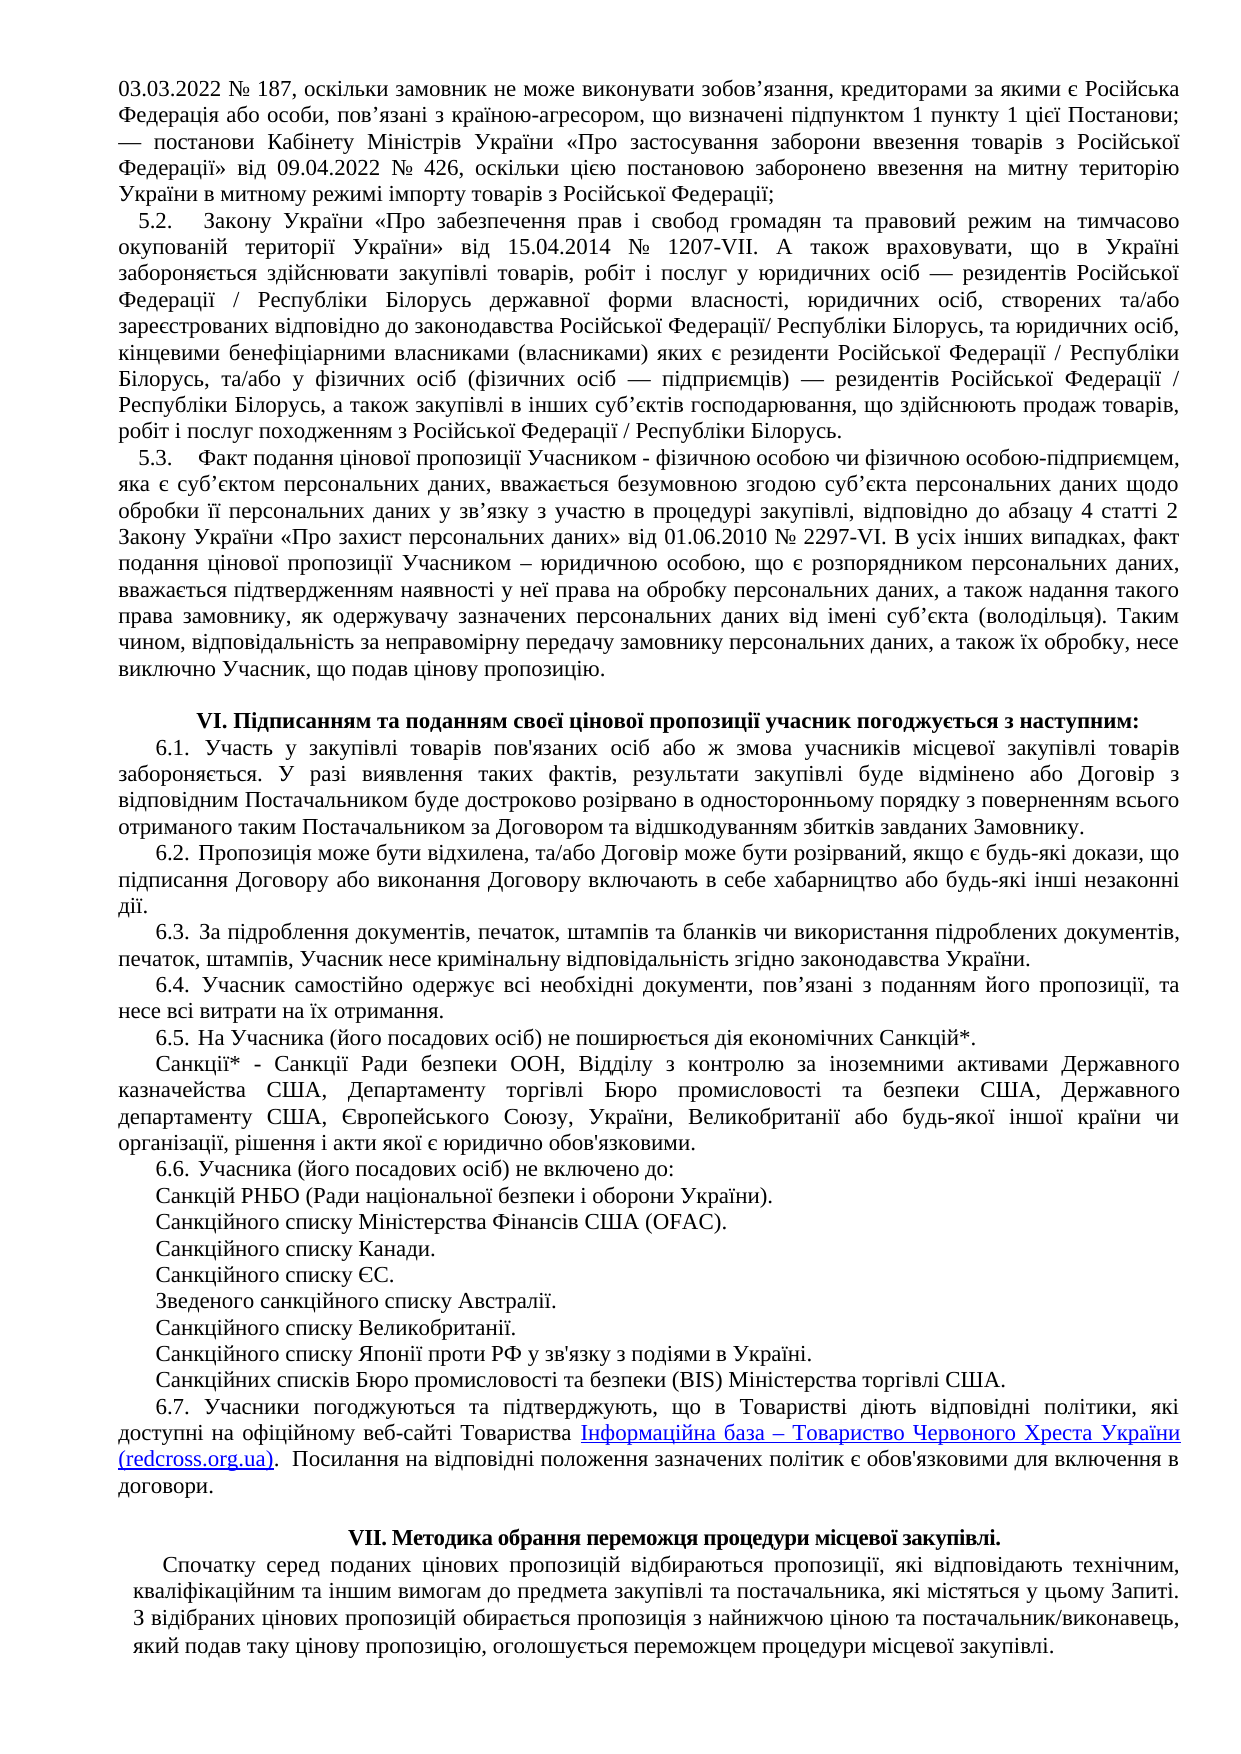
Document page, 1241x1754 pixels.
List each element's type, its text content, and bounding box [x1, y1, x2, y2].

text Санкцій РНБО (Ради національної безпеки і оборони України). [118, 1182, 1181, 1208]
list Закону України «Про забезпечення прав і свобод громадян та правовий режим на тимчасово окупованій території України» від 15.04.2014 № 1207-VII. А також враховувати, що в Україні забороняється здійснювати закупівлі товарів, робіт і послуг у юридичних осіб — резидентів Російської Федерації / Республіки Білорусь державної форми власності, юридичних осіб, створених та/або зареєстрованих відповідно до законодавства Російської Федерації/ Республіки Білорусь, та юридичних осіб, кінцевими бенефіціарними власниками (власниками) яких є резиденти Російської Федерації / Республіки Білорусь, та/або у фізичних осіб (фізичних осіб — підприємців) — резидентів Російської Федерації / Республіки Білорусь, а також закупівлі в інших суб’єктів господарювання, що здійснюють продаж товарів, робіт і послуг походженням з Російської Федерації / Республіки Білорусь. [118, 207, 1181, 444]
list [118, 75, 1181, 207]
text Санкційного списку ЄС. [118, 1261, 1181, 1287]
text Зведеного санкційного списку Австралії. [118, 1287, 1181, 1314]
text Санкційного списку Великобританії. [118, 1314, 1181, 1340]
list Участь у закупівлі товарів пов'язаних осіб або ж змова учасників місцевої закупівлі товарів забороняється. У разі виявлення таких фактів, результати закупівлі буде відмінено або Договір з відповідним Постачальником буде достроково розірвано в односторонньому порядку з поверненням всього отриманого таким Постачальником за Договором та відшкодуванням збитків завданих Замовнику. [118, 734, 1181, 839]
text Санкції* - Санкції Ради безпеки ООН, Відділу з контролю за іноземними активами Державного казначейства США, Департаменту торгівлі Бюро промисловості та безпеки США, Державного департаменту США, Європейського Союзу, України, Великобританії або будь-якої іншої країни чи організації, рішення і акти якої є юридично обов'язковими. [118, 1050, 1181, 1156]
text Санкційного списку Міністерства Фінансів США (OFAC). [118, 1208, 1181, 1234]
list Пропозиція може бути відхилена, та/або Договір може бути розірваний, якщо є будь-які докази, що підписання Договору або виконання Договору включають в себе хабарництво або будь-які інші незаконні дії. [118, 839, 1181, 918]
list Учасник самостійно одержує всі необхідні документи, пов’язані з поданням його пропозиції, та несе всі витрати на їх отримання. [118, 971, 1181, 1024]
list На Учасника (його посадових осіб) не поширюється дія економічних Санкцій*. [118, 1024, 1181, 1050]
text Санкційного списку Японії проти РФ у зв'язку з подіями в Україні. [118, 1340, 1181, 1366]
text Спочатку серед поданих цінових пропозицій відбираються пропозиції, які відповідають технічним, кваліфікаційним та іншим вимогам до предмета закупівлі та постачальника, які містяться у цьому Запиті. З відібраних цінових пропозицій обирається пропозиція з найнижчою ціною та постачальник/виконавець, який подав таку цінову пропозицію, оголошується переможцем процедури місцевої закупівлі. [133, 1551, 1181, 1659]
list За підроблення документів, печаток, штампів та бланків чи використання підроблених документів, печаток, штампів, Учасник несе кримінальну відповідальність згідно законодавства України. [118, 918, 1181, 971]
list Учасника (його посадових осіб) не включено до: [118, 1156, 1181, 1182]
text Санкційного списку Канади. [118, 1234, 1181, 1261]
text VI. Підписанням та поданням своєї цінової пропозиції учасник погоджується з наступним: [118, 707, 1181, 734]
text 6.7. Учасники погоджуються та підтверджують, що в Товаристві діють відповідні політики, які доступні на офіційному веб-сайті Товариства Інформаційна база – Товариство Червоного Хреста України (redcross.org.ua). Посилання на відповідні положення зазначених політик є обов'язковими для включення в договори. [118, 1393, 1181, 1498]
list Факт подання цінової пропозиції Учасником - фізичною особою чи фізичною особою-підприємцем, яка є суб’єктом персональних даних, вважається безумовною згодою суб’єкта персональних даних щодо обробки її персональних даних у зв’язку з участю в процедурі закупівлі, відповідно до абзацу 4 статті 2 Закону України «Про захист персональних даних» від 01.06.2010 № 2297-VI. В усіх інших випадках, факт подання цінової пропозиції Учасником – юридичною особою, що є розпорядником персональних даних, вважається підтвердженням наявності у неї права на обробку персональних даних, а також надання такого права замовнику, як одержувачу зазначених персональних даних від імені суб’єкта (володільця). Таким чином, відповідальність за неправомірну передачу замовнику персональних даних, а також їх обробку, несе виключно Учасник, що подав цінову пропозицію. [118, 444, 1181, 681]
text Санкційних списків Бюро промисловості та безпеки (BIS) Міністерства торгівлі США. [118, 1366, 1181, 1393]
text VII. Методика обрання переможця процедури місцевої закупівлі. [133, 1524, 1181, 1551]
